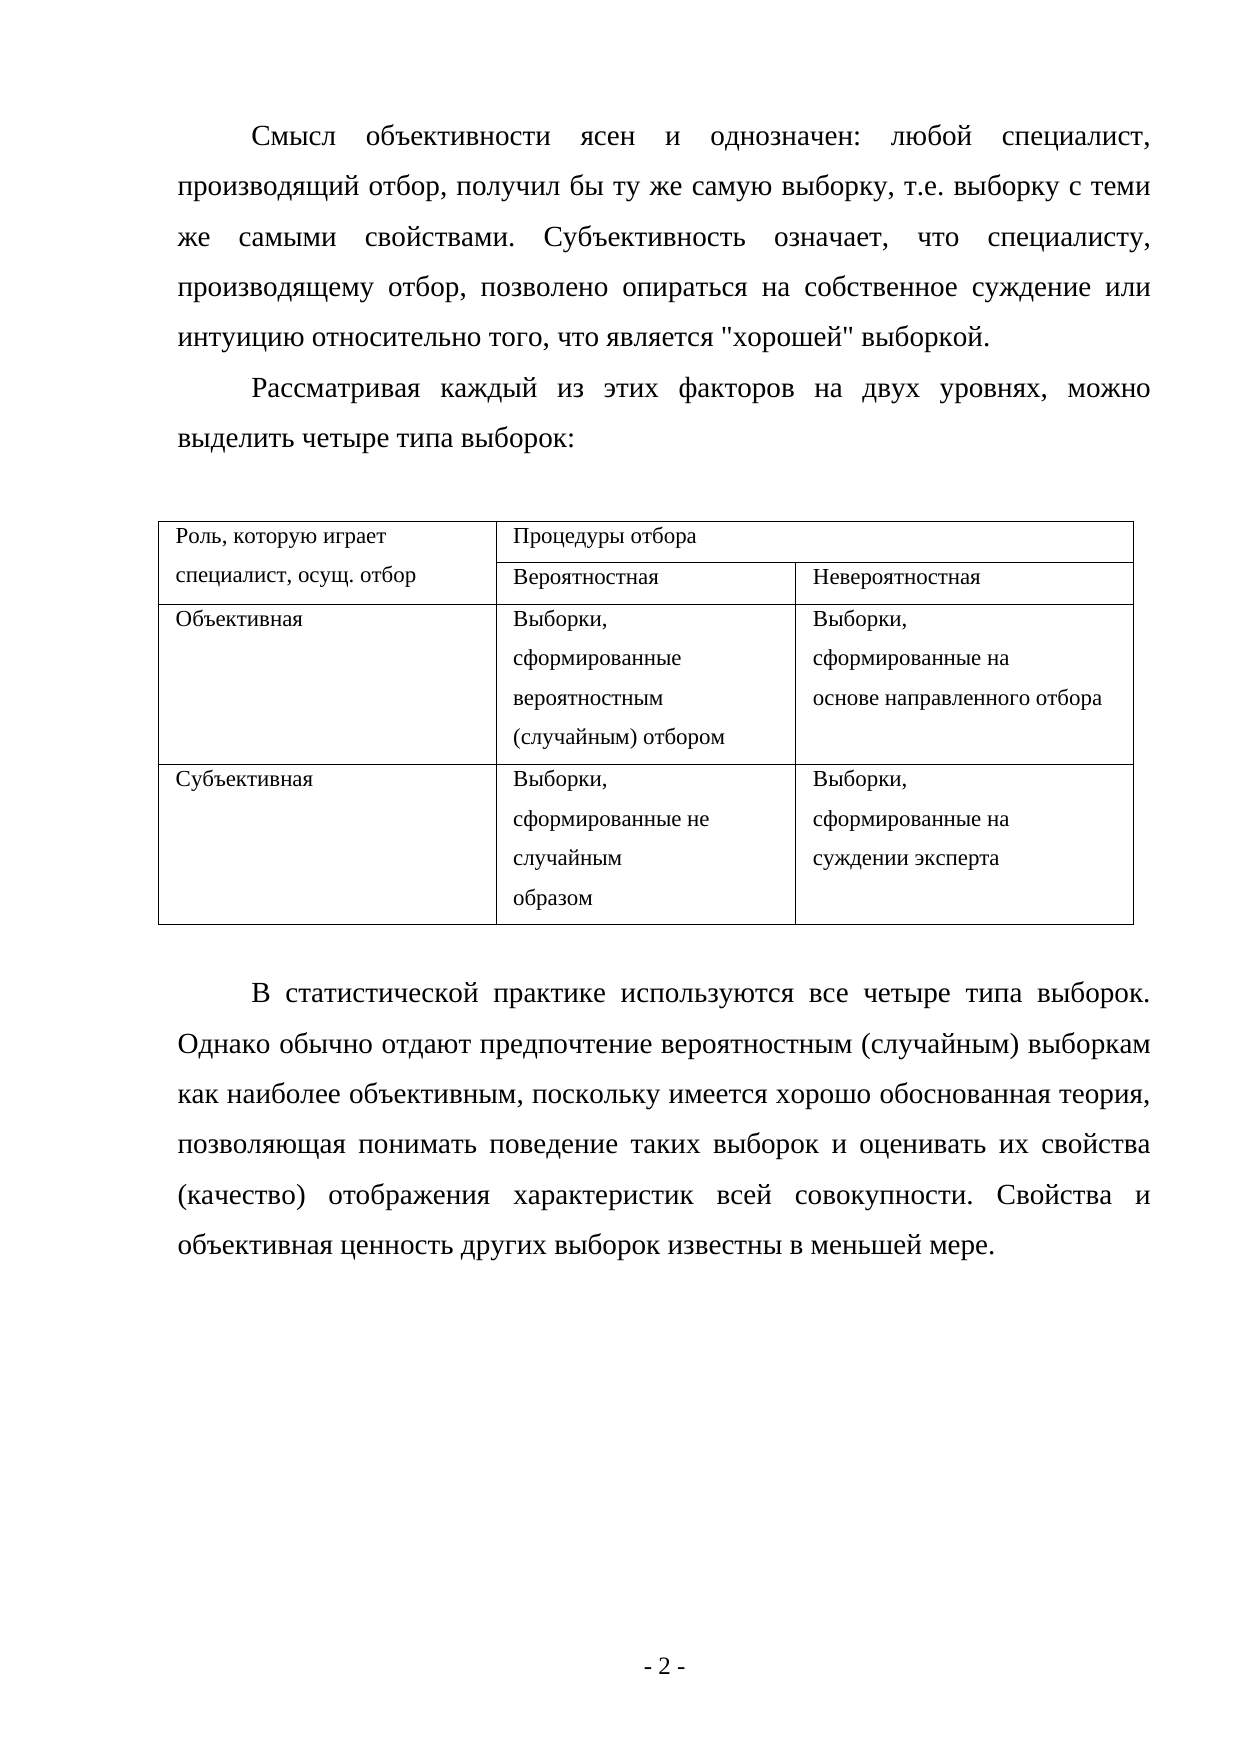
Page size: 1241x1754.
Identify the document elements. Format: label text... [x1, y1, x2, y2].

text Рассматривая каждый из этих факторов на двух уровнях, можно выделить четыре типа выборок: [177, 370, 1152, 453]
text В статистической практике используются все четыре типа выборок. Однако обычно отдают предпочтение вероятностным (случайным) выборкам как наиболее объективным, поскольку имеется хорошо обоснованная теория, позволяющая понимать поведение таких выборок и оценивать их свойства (качество) отображения характеристик всей совокупности. Свойства и объективная ценность других выборок известны в меньшей мере. [177, 976, 1152, 1261]
text Смысл объективности ясен и однозначен: любой специалист, производящий отбор, получил бы ту же самую выборку, т.е. выборку с теми же самыми свойствами. Субъективность означает, что специалисту, производящему отбор, позволено опираться на собственное суждение или интуицию относительно того, что является "хорошей" выборкой. [177, 118, 1152, 353]
table_cell Выборки, сформированные не случайным образом [497, 765, 795, 924]
table_header Роль, которую играет специалист, осущ. отбор [159, 522, 496, 604]
table_cell Невероятностная [796, 563, 1133, 604]
table_cell Выборки, сформированные на основе направленного отбора [796, 605, 1133, 764]
table_cell Выборки, сформированные вероятностным (случайным) отбором [497, 605, 795, 764]
table_header Процедуры отбора [497, 522, 1133, 562]
table_cell Объективная [159, 605, 496, 764]
table_cell Выборки, сформированные на суждении эксперта [796, 765, 1133, 924]
table_cell Субъективная [159, 765, 496, 924]
table_cell Вероятностная [497, 563, 795, 604]
